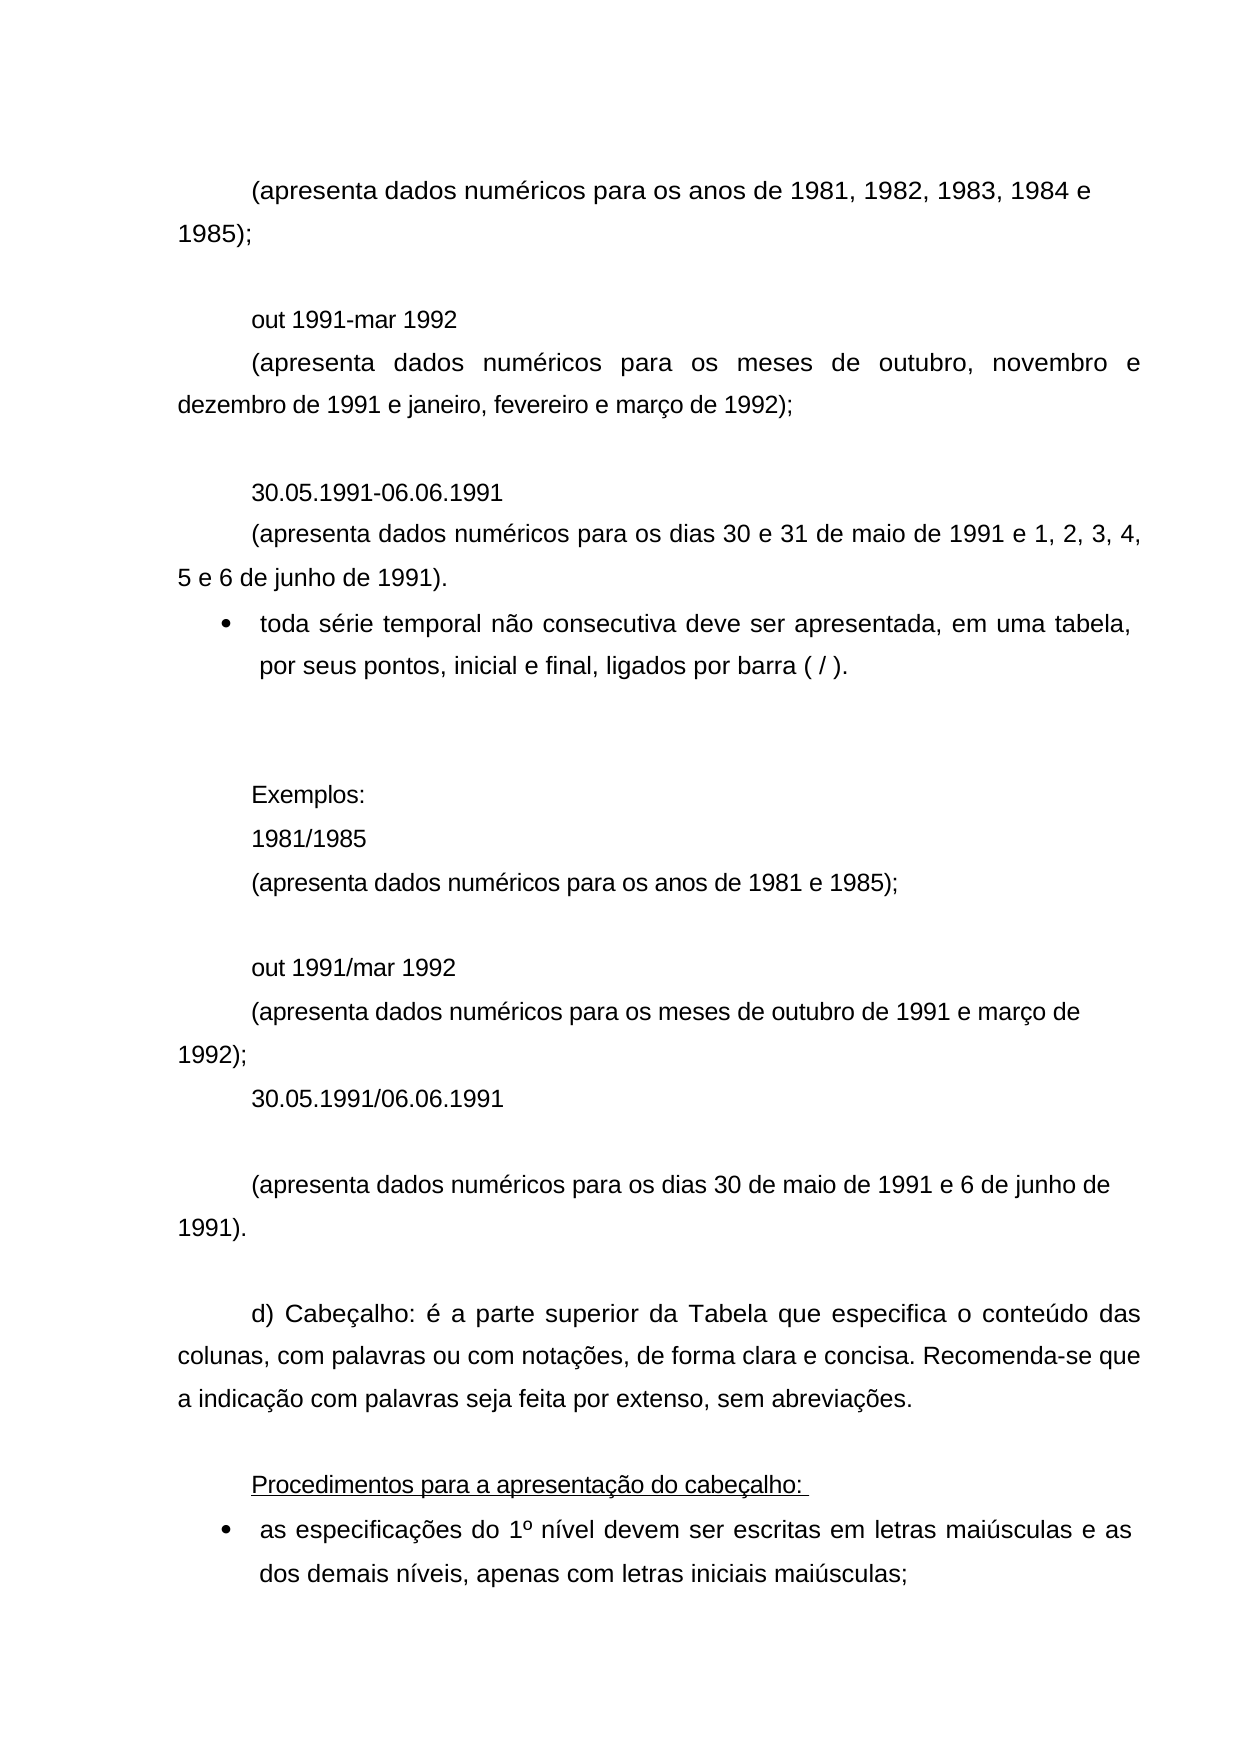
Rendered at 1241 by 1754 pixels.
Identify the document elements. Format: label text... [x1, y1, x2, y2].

text 1985); [177, 219, 1240, 248]
text (apresenta dados numéricos para os meses de outubro de 1991 e março de [177, 998, 1240, 1027]
text out 1991/mar 1992 [251, 953, 1240, 982]
text (apresenta dados numéricos para os meses de outubro, novembro e dezembro de 1991 e janeiro, fevereiro e março de 1992); [177, 338, 1142, 422]
text Exemplos: [251, 781, 1240, 809]
text 1991). [177, 1213, 1240, 1242]
text Procedimentos para a apresentação do cabeçalho: [251, 1470, 1240, 1499]
text (apresenta dados numéricos para os anos de 1981 e 1985); [251, 868, 1240, 897]
text (apresenta dados numéricos para os anos de 1981, 1982, 1983, 1984 e [177, 177, 1240, 205]
text 30.05.1991-06.06.1991 [251, 478, 1240, 507]
text  as especificações do 1º nível devem ser escritas em letras maiúsculas e as dos demais níveis, apenas com letras iniciais maiúsculas; [222, 1504, 1142, 1591]
text (apresenta dados numéricos para os dias 30 e 31 de maio de 1991 e 1, 2, 3, 4, 5 e 6 de junho de 1991). [177, 508, 1142, 595]
text 1992); [177, 1041, 1240, 1070]
text out 1991-mar 1992 [251, 305, 1240, 334]
text 30.05.1991/06.06.1991 [177, 1084, 1240, 1113]
text (apresenta dados numéricos para os dias 30 de maio de 1991 e 6 de junho de [177, 1170, 1240, 1199]
text d) Cabeçalho: é a parte superior da Tabela que especifica o conteúdo das colunas, com palavras ou com notações, de forma clara e concisa. Recomenda-se que a indicação com palavras seja feita por extenso, sem abreviações. [177, 1288, 1142, 1416]
text  toda série temporal não consecutiva deve ser apresentada, em uma tabela, por seus pontos, inicial e final, ligados por barra ( / ). [222, 599, 1142, 682]
text 1981/1985 [251, 824, 1240, 853]
